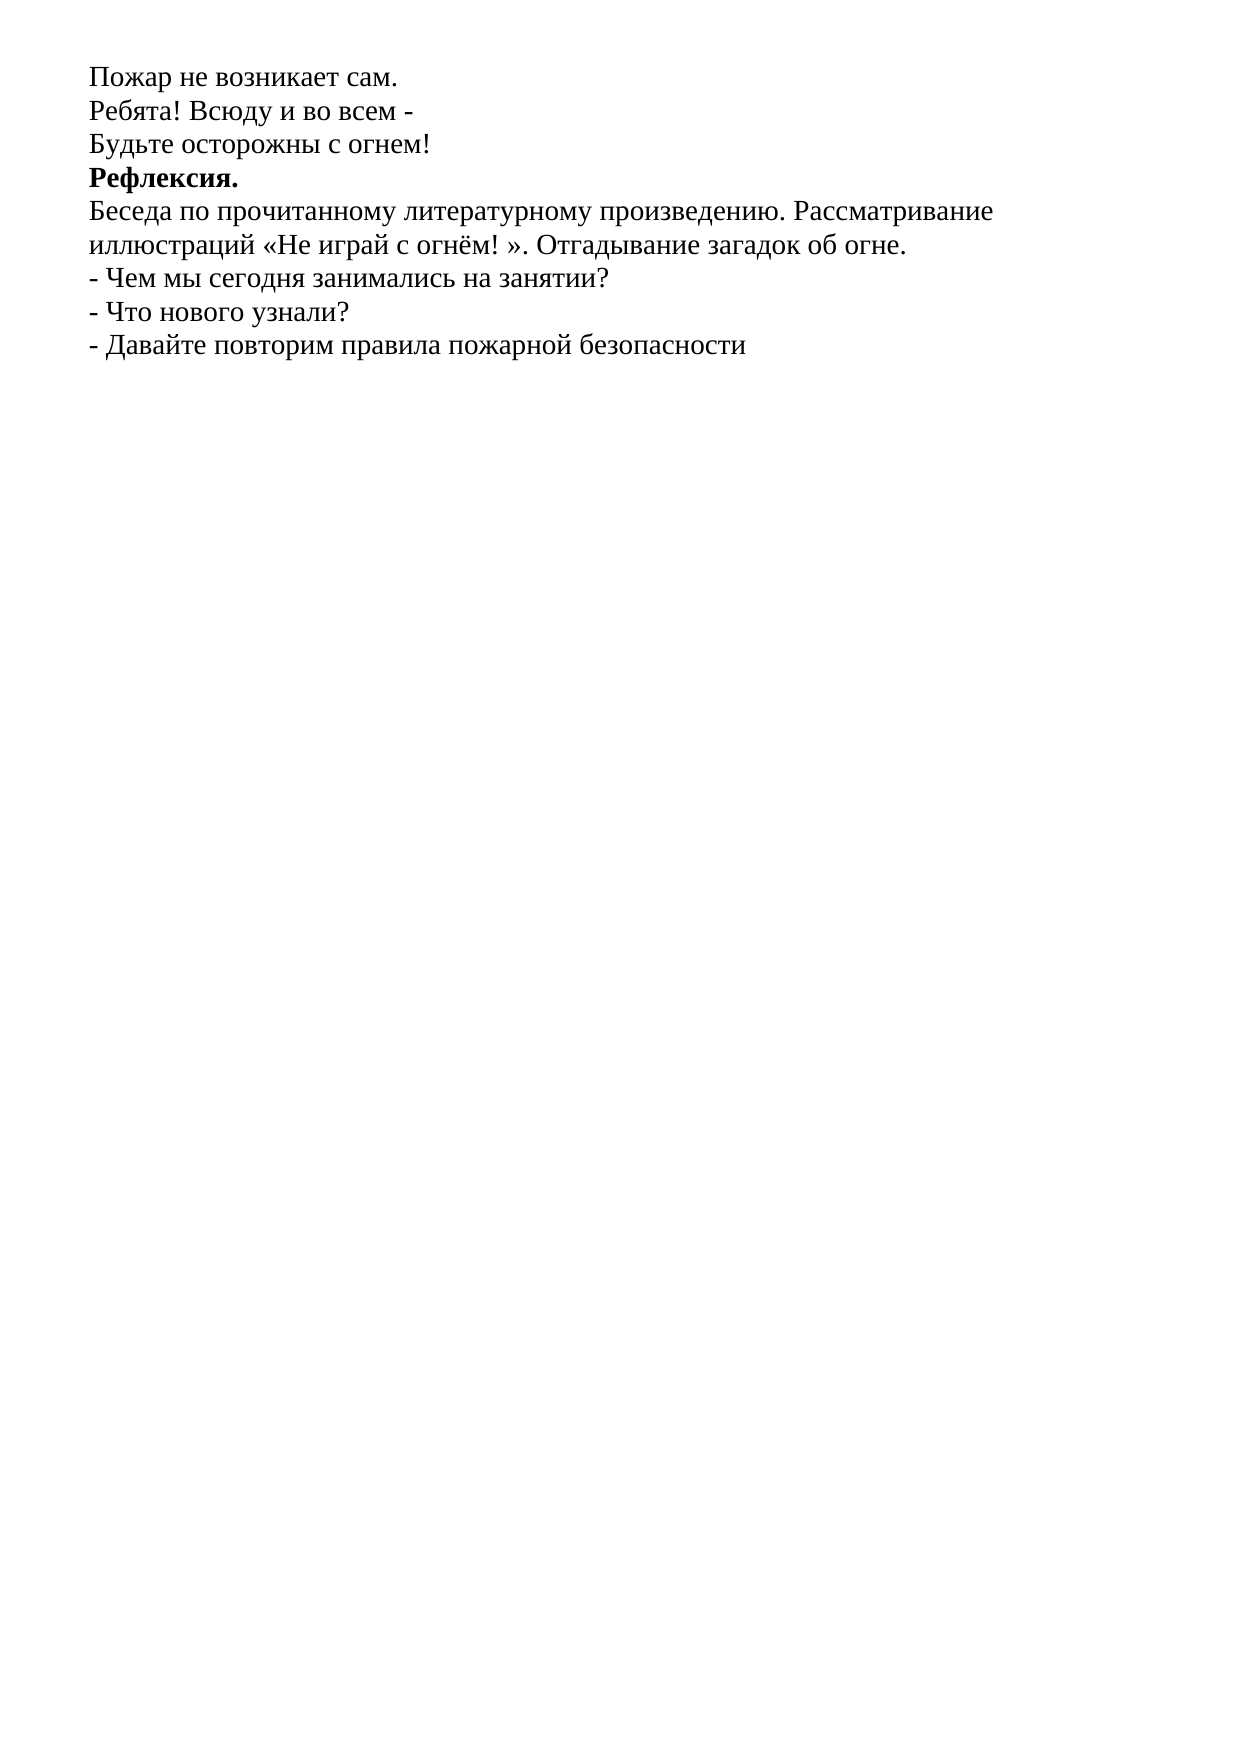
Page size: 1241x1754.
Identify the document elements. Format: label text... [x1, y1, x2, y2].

text - Что нового узнали? [89, 294, 1152, 327]
text Ребята! Всюду и во всем - [89, 93, 1152, 126]
text - Чем мы сегодня занимались на занятии? [89, 260, 1152, 294]
text Будьте осторожны с огнем! [89, 126, 1152, 160]
text Пожар не возникает сам. [89, 59, 1152, 93]
text - Давайте повторим правила пожарной безопасности [89, 327, 1152, 361]
text Рефлексия. [89, 160, 1152, 193]
text Беседа по прочитанному литературному произведению. Рассматривание иллюстраций «Не играй с огнём! ». Отгадывание загадок об огне. [89, 193, 1152, 260]
